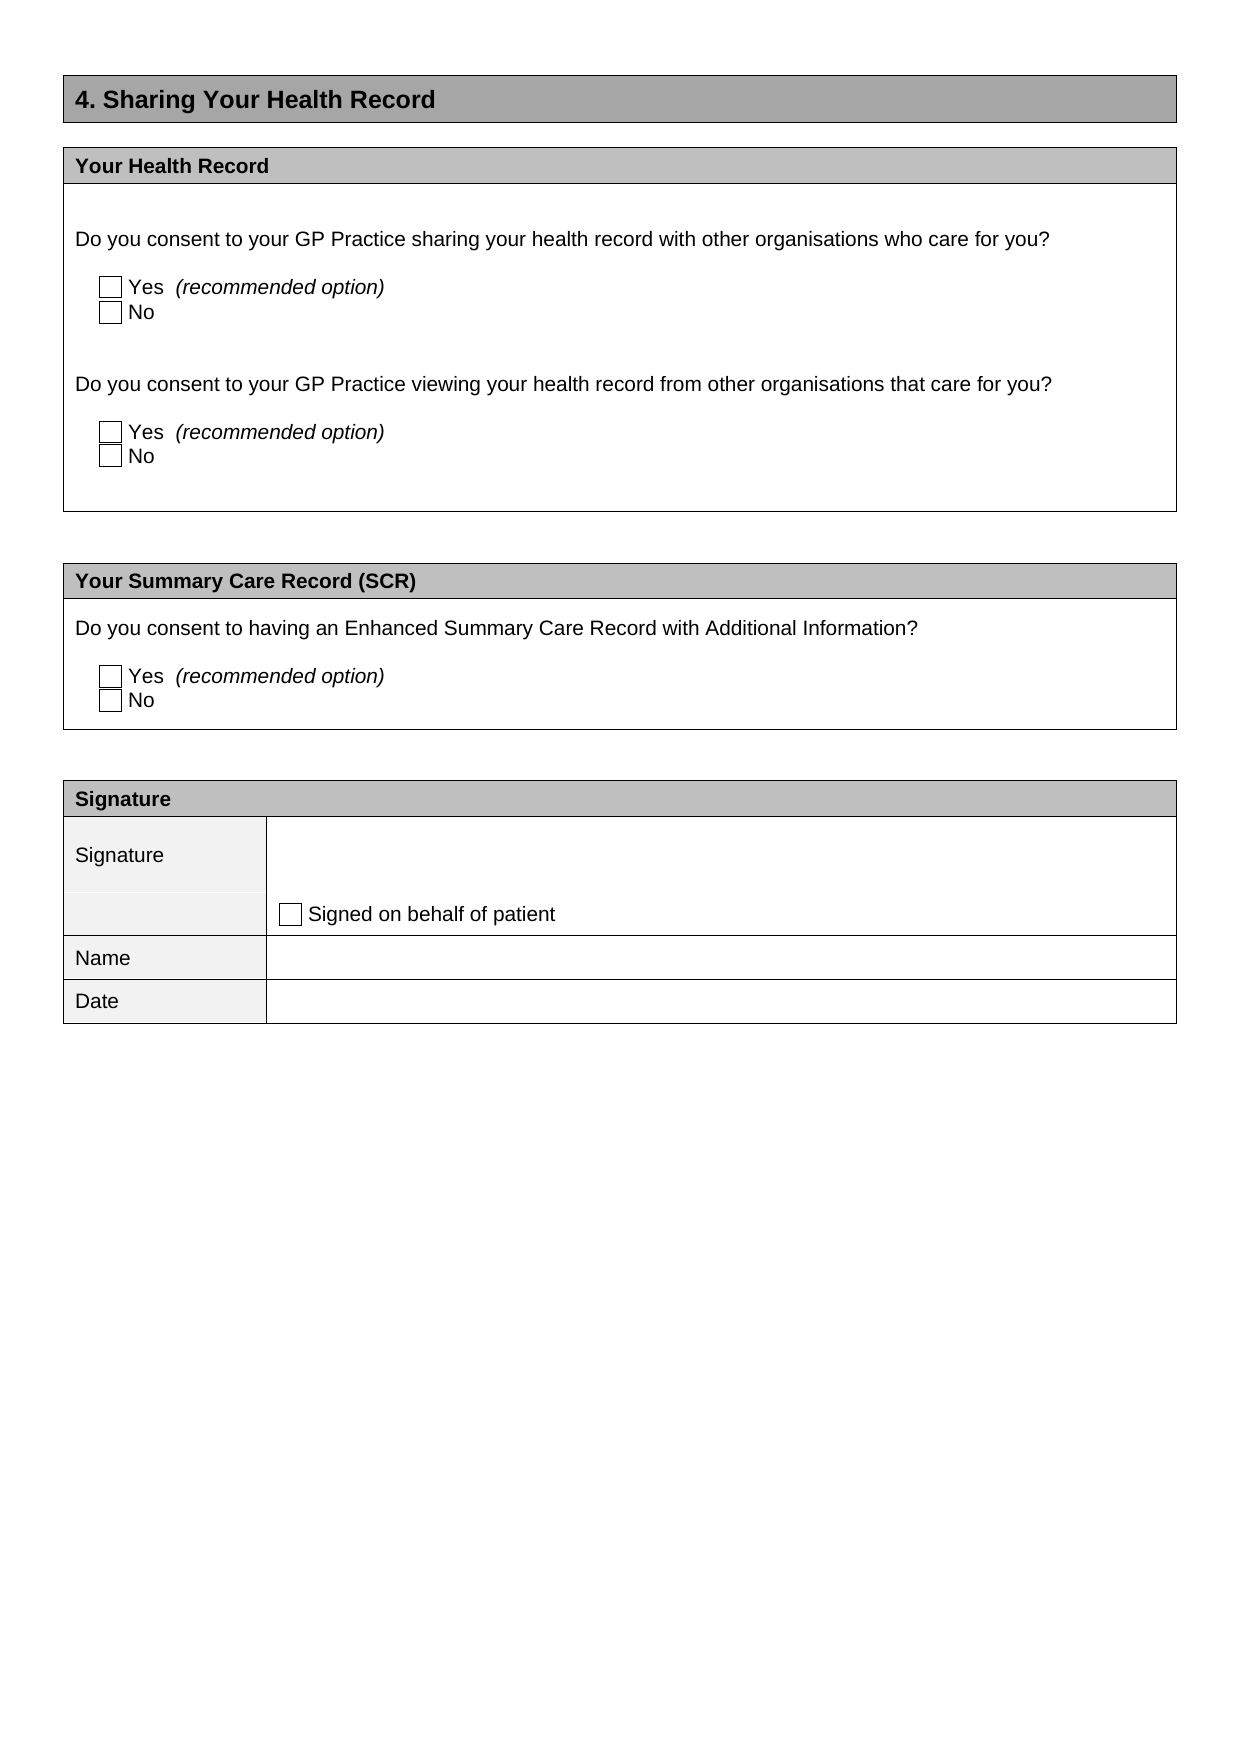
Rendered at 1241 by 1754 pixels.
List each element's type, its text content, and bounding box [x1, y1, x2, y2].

table_cell [267, 817, 1176, 892]
table_cell [64, 893, 266, 935]
table_cell Signature [64, 817, 266, 892]
table_cell Do you consent to having an Enhanced Summary Care Record with Additional Information? Yes (recommended option) No [64, 599, 1176, 729]
table_cell Signed on behalf of patient [267, 893, 1176, 935]
table_cell [267, 980, 1176, 1022]
table_cell Name [64, 936, 266, 978]
table_cell Do you consent to your GP Practice sharing your health record with other organisations who care for you? Yes (recommended option) No Do you consent to your GP Practice viewing your health record from other organisations that care for you? Yes (recommended option) No [64, 184, 1176, 511]
table_header Your Summary Care Record (SCR) [64, 564, 1176, 598]
table_header Signature [64, 781, 1176, 816]
table_header 4. Sharing Your Health Record [64, 76, 1176, 122]
table_cell Date [64, 980, 266, 1022]
table_header Your Health Record [64, 148, 1176, 183]
table_cell [267, 936, 1176, 978]
